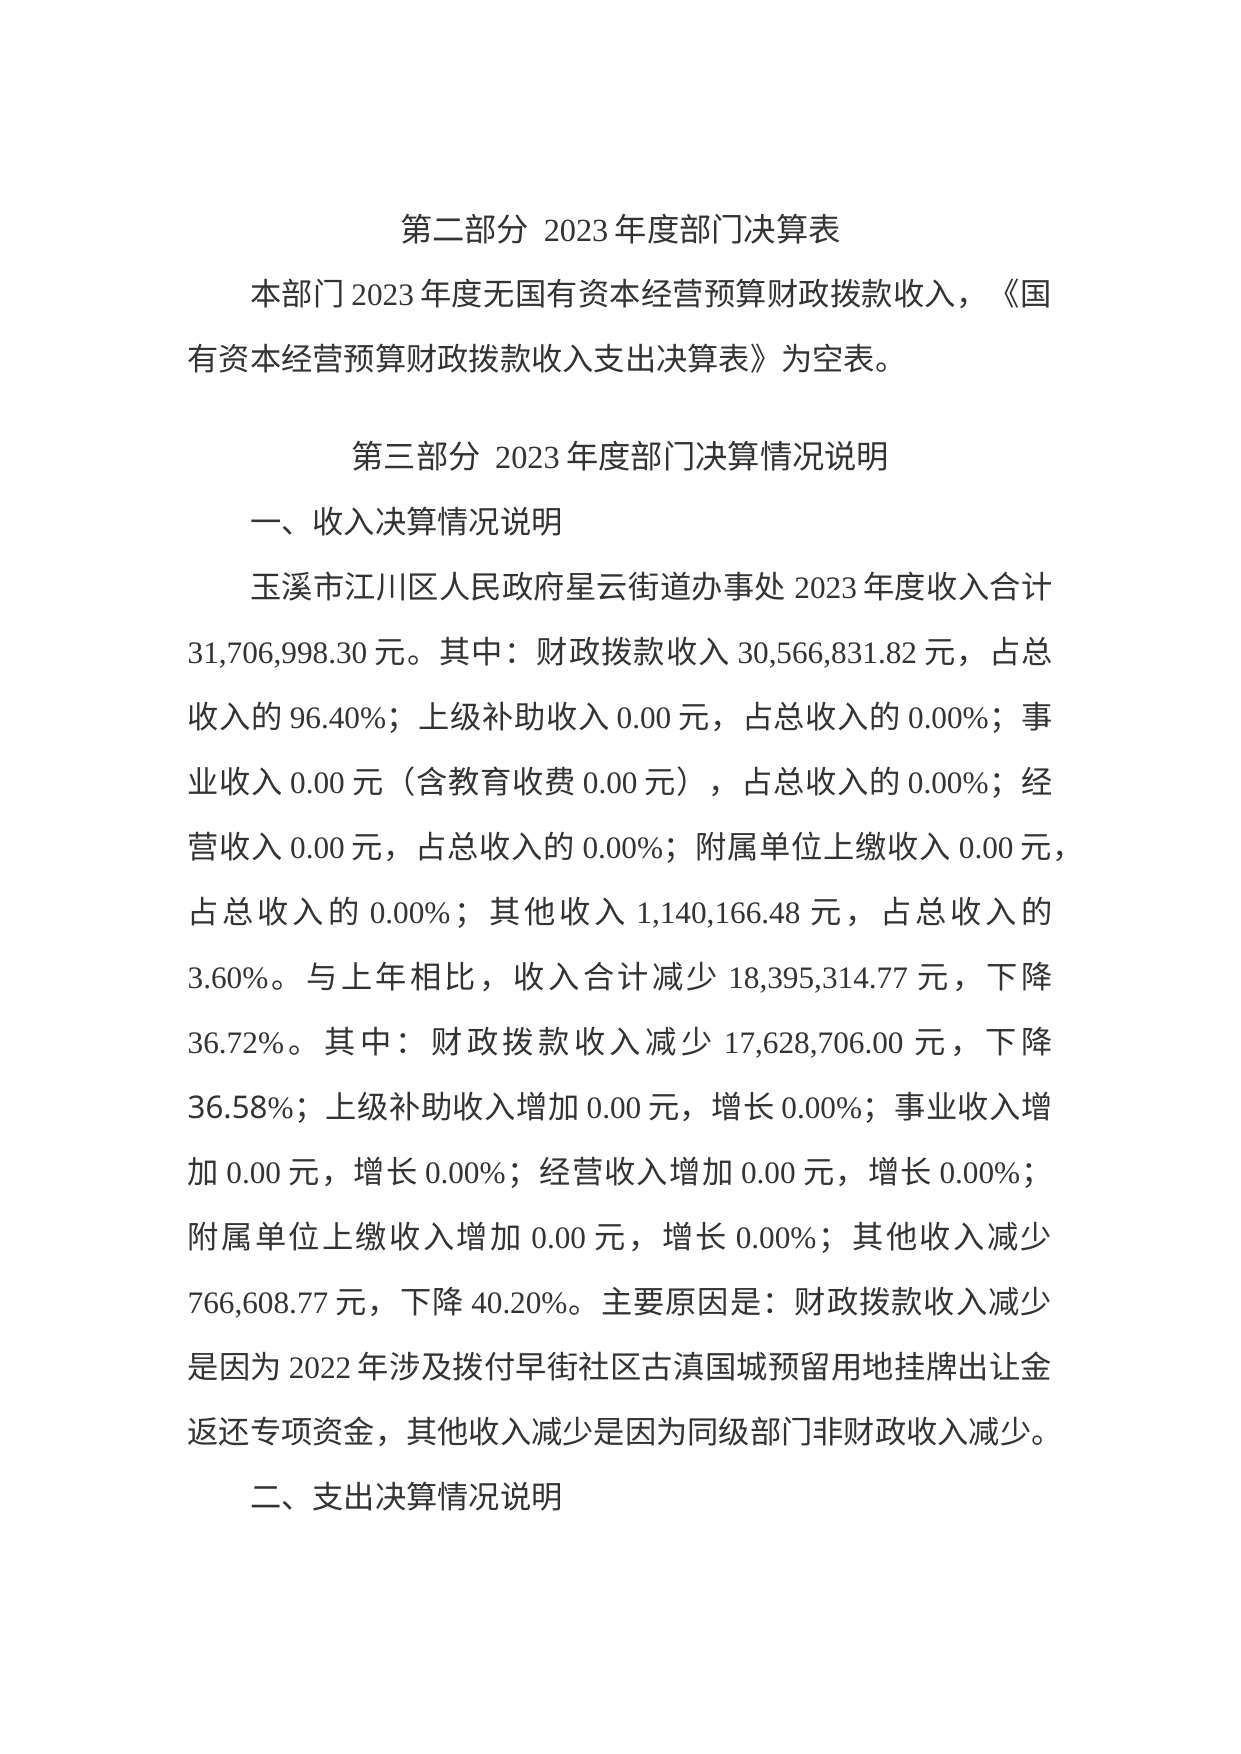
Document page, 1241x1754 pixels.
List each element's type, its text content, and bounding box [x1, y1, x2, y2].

text 第二部分 2023年度部门决算表 [187, 194, 1053, 259]
text 玉溪市江川区人民政府星云街道办事处2023年度收入合计31,706,998.30元。其中：财政拨款收入30,566,831.82元，占总收入的96.40%；上级补助收入0.00元，占总收入的0.00%；事业收入0.00元（含教育收费0.00元），占总收入的0.00%；经营收入0.00元，占总收入的0.00%；附属单位上缴收入0.00元，占总收入的0.00%；其他收入1,140,166.48元，占总收入的3.60%。与上年相比，收入合计减少18,395,314.77元，下降36.72%。其中：财政拨款收入减少17,628,706.00元，下降36.58%；上级补助收入增加0.00元，增长0.00%；事业收入增加0.00元，增长0.00%；经营收入增加0.00元，增长0.00%；附属单位上缴收入增加0.00元，增长0.00%；其他收入减少766,608.77元，下降40.20%。主要原因是：财政拨款收入减少是因为2022年涉及拨付早街社区古滇国城预留用地挂牌出让金返还专项资金，其他收入减少是因为同级部门非财政收入减少。 [187, 552, 1053, 1462]
text 一、收入决算情况说明 [187, 487, 1053, 552]
text 第三部分 2023年度部门决算情况说明 [187, 422, 1053, 487]
text 二、支出决算情况说明 [187, 1462, 1053, 1527]
text 本部门2023年度无国有资本经营预算财政拨款收入，《国有资本经营预算财政拨款收入支出决算表》为空表。 [187, 259, 1053, 389]
